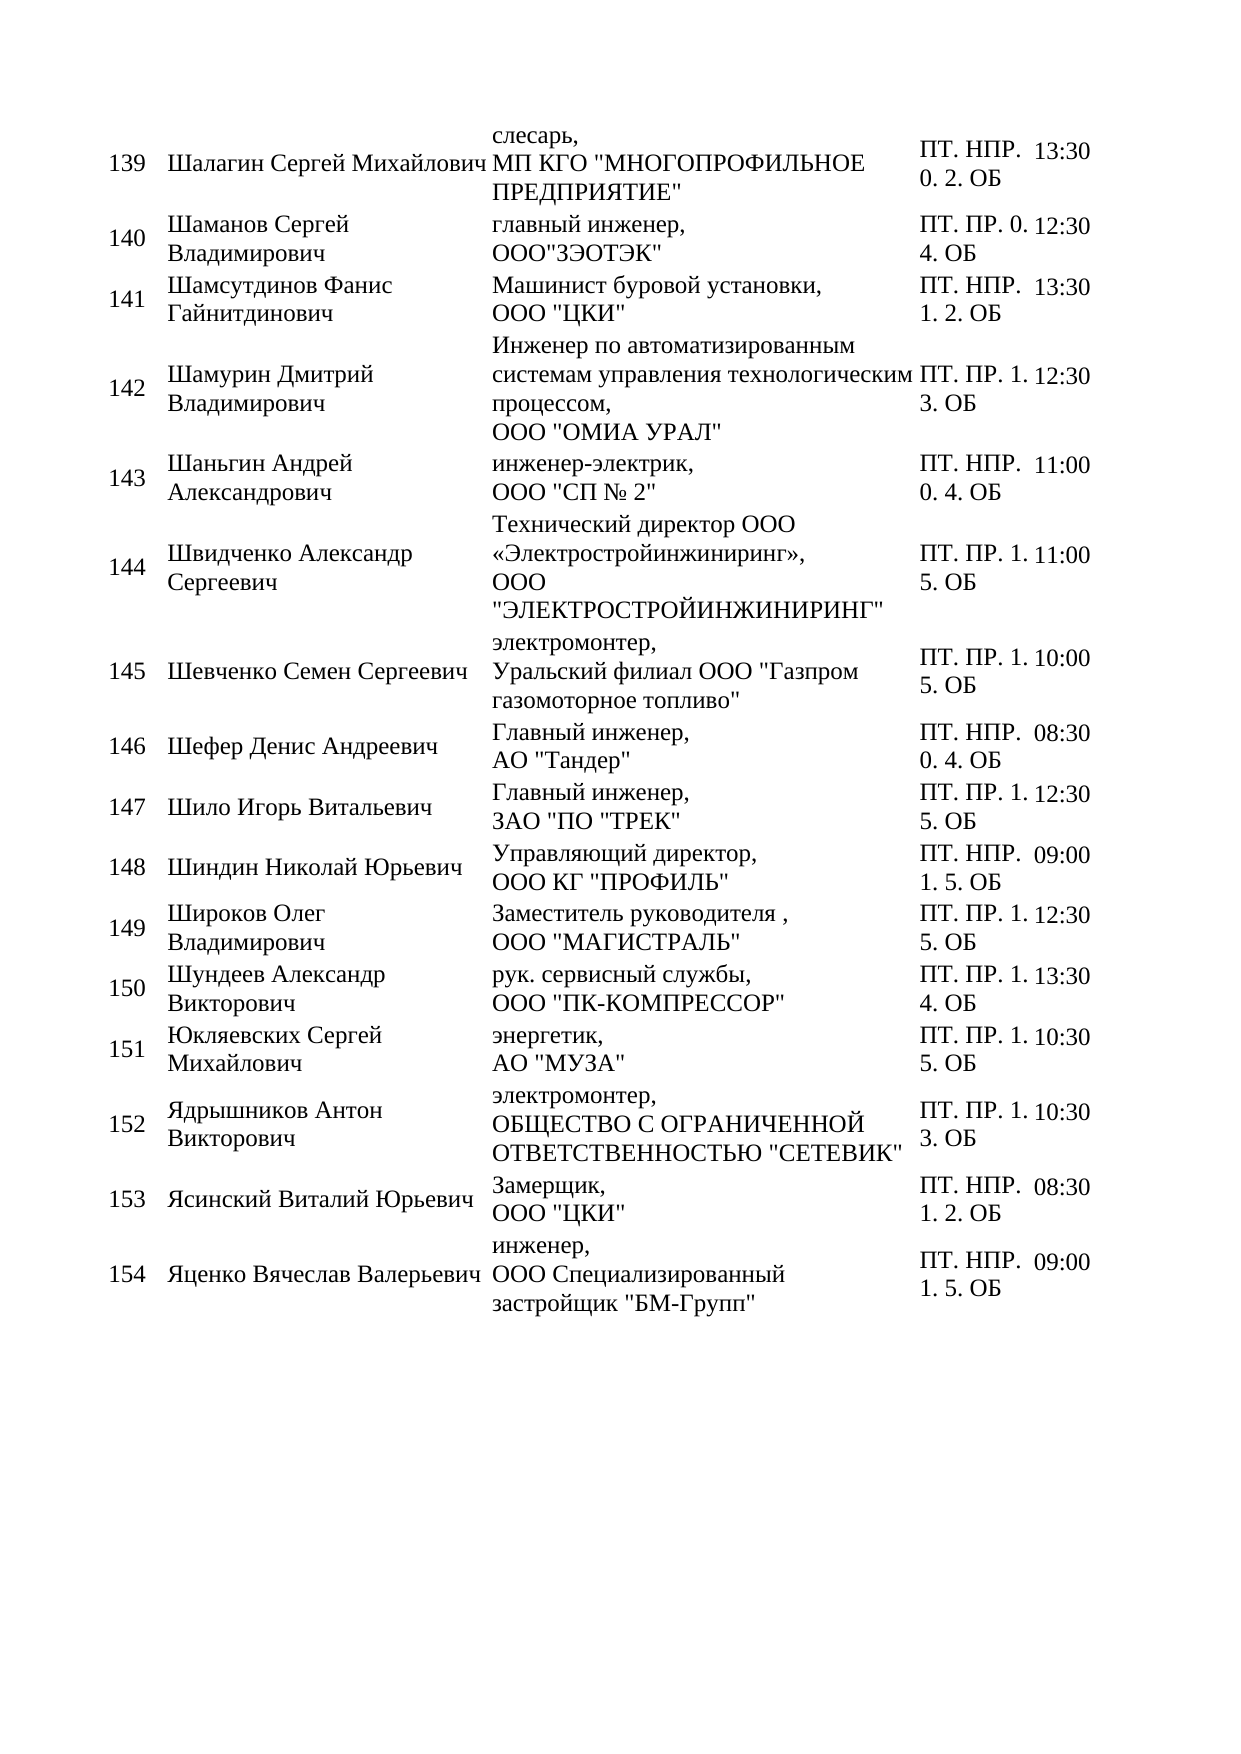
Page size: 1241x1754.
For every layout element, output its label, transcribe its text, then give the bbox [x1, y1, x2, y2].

table_cell ПТ. НПР. 0. 4. ОБ [918, 447, 1032, 507]
table_cell 149 [106, 897, 166, 957]
table_cell ПТ. ПР. 1. 5. ОБ [918, 1018, 1032, 1079]
table_cell 12:30 [1032, 897, 1159, 957]
table_cell Шамурин Дмитрий Владимирович [166, 329, 490, 447]
table_cell ПТ. ПР. 1. 3. ОБ [918, 1079, 1032, 1168]
table_cell слесарь, МП КГО "МНОГОПРОФИЛЬНОЕ ПРЕДПРИЯТИЕ" [490, 118, 918, 207]
table_cell Шамсутдинов Фанис Гайнитдинович [166, 268, 490, 329]
table_cell Ядрышников Антон Викторович [166, 1079, 490, 1168]
table_cell ПТ. ПР. 1. 5. ОБ [918, 508, 1032, 626]
table_cell 11:00 [1032, 508, 1159, 626]
table_cell Шиндин Николай Юрьевич [166, 836, 490, 897]
table_cell 13:30 [1032, 268, 1159, 329]
table_cell Главный инженер, АО "Тандер" [490, 715, 918, 776]
table_cell 140 [106, 208, 166, 268]
table_cell 10:30 [1032, 1079, 1159, 1168]
table_cell 08:30 [1032, 1168, 1159, 1229]
table_cell Ясинский Виталий Юрьевич [166, 1168, 490, 1229]
table_cell Шаньгин Андрей Александрович [166, 447, 490, 507]
table_cell Технический директор ООО «Электростройинжиниринг», ООО "ЭЛЕКТРОСТРОЙИНЖИНИРИНГ" [490, 508, 918, 626]
table_cell инженер, ООО Специализированный застройщик "БМ-Групп" [490, 1229, 918, 1318]
table_cell 13:30 [1032, 958, 1159, 1018]
table_cell 151 [106, 1018, 166, 1079]
table_cell Шаманов Сергей Владимирович [166, 208, 490, 268]
table_cell 09:00 [1032, 836, 1159, 897]
table_cell электромонтер, Уральский филиал ООО "Газпром газомоторное топливо" [490, 626, 918, 715]
table_cell 12:30 [1032, 329, 1159, 447]
table_cell 08:30 [1032, 715, 1159, 776]
table_cell 141 [106, 268, 166, 329]
table_cell Главный инженер, ЗАО "ПО "ТРЕК" [490, 776, 918, 836]
table_cell 12:30 [1032, 776, 1159, 836]
table_cell Машинист буровой установки, ООО "ЦКИ" [490, 268, 918, 329]
table_cell Шило Игорь Витальевич [166, 776, 490, 836]
table_cell ПТ. ПР. 1. 4. ОБ [918, 958, 1032, 1018]
table_cell 11:00 [1032, 447, 1159, 507]
table_cell 144 [106, 508, 166, 626]
table_cell 152 [106, 1079, 166, 1168]
table_cell Швидченко Александр Сергеевич [166, 508, 490, 626]
table_cell Заместитель руководителя , ООО "МАГИСТРАЛЬ" [490, 897, 918, 957]
table_cell Инженер по автоматизированным системам управления технологическим процессом, ООО "ОМИА УРАЛ" [490, 329, 918, 447]
table_cell ПТ. НПР. 0. 4. ОБ [918, 715, 1032, 776]
table_cell 145 [106, 626, 166, 715]
table_cell 146 [106, 715, 166, 776]
table_cell 148 [106, 836, 166, 897]
table_cell электромонтер, ОБЩЕСТВО С ОГРАНИЧЕННОЙ ОТВЕТСТВЕННОСТЬЮ "СЕТЕВИК" [490, 1079, 918, 1168]
table_cell Управляющий директор, ООО КГ "ПРОФИЛЬ" [490, 836, 918, 897]
table_cell ПТ. ПР. 1. 5. ОБ [918, 897, 1032, 957]
table_cell 143 [106, 447, 166, 507]
table_cell 153 [106, 1168, 166, 1229]
table_cell 139 [106, 118, 166, 207]
table_cell Юкляевских Сергей Михайлович [166, 1018, 490, 1079]
table_cell инженер-электрик, ООО "СП № 2" [490, 447, 918, 507]
table_cell Шалагин Сергей Михайлович [166, 118, 490, 207]
table_cell 147 [106, 776, 166, 836]
table_cell 10:30 [1032, 1018, 1159, 1079]
table_cell Шефер Денис Андреевич [166, 715, 490, 776]
table_cell Шундеев Александр Викторович [166, 958, 490, 1018]
table_cell ПТ. НПР. 1. 2. ОБ [918, 1168, 1032, 1229]
table_cell ПТ. ПР. 1. 5. ОБ [918, 776, 1032, 836]
table_cell 154 [106, 1229, 166, 1318]
table_cell 142 [106, 329, 166, 447]
table_cell Шевченко Семен Сергеевич [166, 626, 490, 715]
table_cell 12:30 [1032, 208, 1159, 268]
table_cell энергетик, АО "МУЗА" [490, 1018, 918, 1079]
table_cell ПТ. НПР. 1. 5. ОБ [918, 836, 1032, 897]
table_cell ПТ. ПР. 0. 4. ОБ [918, 208, 1032, 268]
table_cell главный инженер, ООО"ЗЭОТЭК" [490, 208, 918, 268]
table_cell 150 [106, 958, 166, 1018]
table_cell 13:30 [1032, 118, 1159, 207]
table_cell рук. сервисный службы, ООО "ПК-КОМПРЕССОР" [490, 958, 918, 1018]
table_cell ПТ. ПР. 1. 5. ОБ [918, 626, 1032, 715]
table_cell Яценко Вячеслав Валерьевич [166, 1229, 490, 1318]
table_cell ПТ. НПР. 1. 2. ОБ [918, 268, 1032, 329]
table_cell ПТ. ПР. 1. 3. ОБ [918, 329, 1032, 447]
table_cell Замерщик, ООО "ЦКИ" [490, 1168, 918, 1229]
table_cell ПТ. НПР. 1. 5. ОБ [918, 1229, 1032, 1318]
table_cell 10:00 [1032, 626, 1159, 715]
table_cell 09:00 [1032, 1229, 1159, 1318]
table_cell Широков Олег Владимирович [166, 897, 490, 957]
table_cell ПТ. НПР. 0. 2. ОБ [918, 118, 1032, 207]
